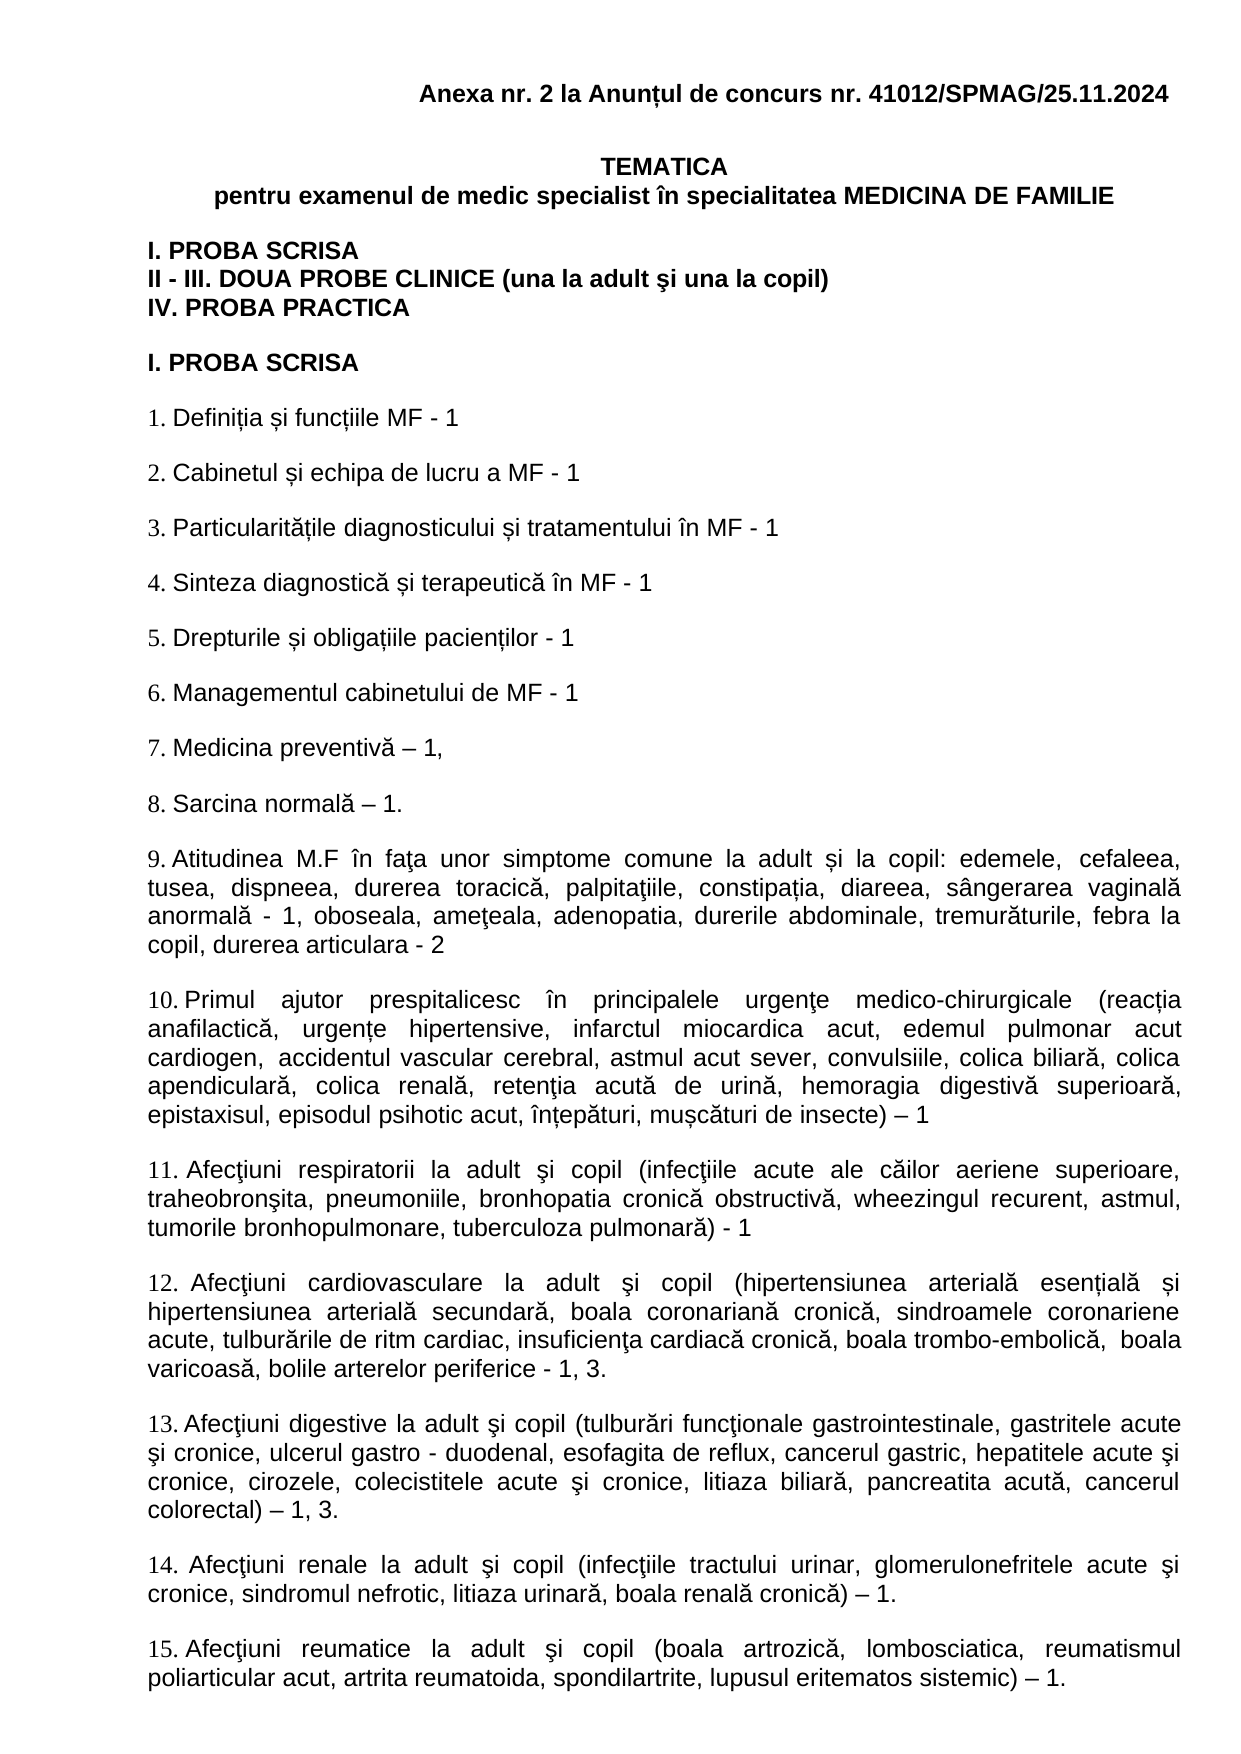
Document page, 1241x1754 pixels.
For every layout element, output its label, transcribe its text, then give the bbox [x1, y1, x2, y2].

list Sinteza diagnostică și terapeutică în MF - 1 [147, 568, 1192, 597]
text pentru examenul de medic specialist în specialitatea MEDICINA DE FAMILIE [136, 181, 1192, 209]
list Atitudinea M.F în faţa unor simptome comune la adult și la copil: edemele, cefaleea, tusea, dispneea, durerea toracică, palpitaţiile, constipația, diareea, sângerarea vaginală anormală - 1, oboseala, ameţeala, adenopatia, durerile abdominale, tremurăturile, febra la copil, durerea articulara - 2 [147, 844, 1181, 959]
subtitle I. PROBA SCRISA [147, 236, 1192, 264]
list Afecţiuni digestive la adult şi copil (tulburări funcţionale gastrointestinale, gastritele acute şi cronice, ulcerul gastro - duodenal, esofagita de reflux, cancerul gastric, hepatitele acute şi cronice, cirozele, colecistitele acute şi cronice, litiaza biliară, pancreatita acută, cancerul colorectal) – 1, 3. [147, 1409, 1181, 1524]
list Primul ajutor prespitalicesc în principalele urgenţe medico-chirurgicale (reacția anafilactică, urgențe hipertensive, infarctul miocardica acut, edemul pulmonar acut cardiogen, accidentul vascular cerebral, astmul acut sever, convulsiile, colica biliară, colica apendiculară, colica renală, retenţia acută de urină, hemoragia digestivă superioară, epistaxisul, episodul psihotic acut, înțepături, mușcături de insecte) – 1 [147, 985, 1182, 1129]
list Afecţiuni respiratorii la adult şi copil (infecţiile acute ale căilor aeriene superioare, traheobronşita, pneumoniile, bronhopatia cronică obstructivă, wheezingul recurent, astmul, tumorile bronhopulmonare, tuberculoza pulmonară) - 1 [147, 1155, 1181, 1241]
list Afecţiuni cardiovasculare la adult şi copil (hipertensiunea arterială esențială și hipertensiunea arterială secundară, boala coronariană cronică, sindroamele coronariene acute, tulburările de ritm cardiac, insuficienţa cardiacă cronică, boala trombo-embolică, boala varicoasă, bolile arterelor periferice - 1, 3. [147, 1268, 1181, 1383]
list Afecţiuni renale la adult şi copil (infecţiile tractului urinar, glomerulonefritele acute şi cronice, sindromul nefrotic, litiaza urinară, boala renală cronică) – 1. [147, 1551, 1181, 1608]
list Cabinetul și echipa de lucru a MF - 1 [147, 458, 1192, 487]
text Anexa nr. 2 la Anunțul de concurs nr. 41012/SPMAG/25.11.2024 [135, 79, 1230, 108]
list Medicina preventivă – 1, [147, 733, 1192, 762]
text I. PROBA SCRISA [147, 348, 1192, 377]
list Managementul cabinetului de MF - 1 [147, 678, 1192, 707]
subtitle TEMATICA [136, 152, 1192, 181]
text II - III. DOUA PROBE CLINICE (una la adult şi una la copil) [147, 264, 1192, 293]
list Drepturile și obligațiile pacienților - 1 [147, 623, 1192, 652]
subtitle IV. PROBA PRACTICA [147, 293, 1192, 322]
list Definiția și funcțiile MF - 1 [147, 403, 1192, 432]
list Particularitățile diagnosticului și tratamentului în MF - 1 [147, 513, 1192, 542]
list Afecţiuni reumatice la adult şi copil (boala artrozică, lombosciatica, reumatismul poliarticular acut, artrita reumatoida, spondilartrite, lupusul eritematos sistemic) – 1. [147, 1634, 1181, 1692]
list Sarcina normală – 1. [147, 788, 1192, 817]
